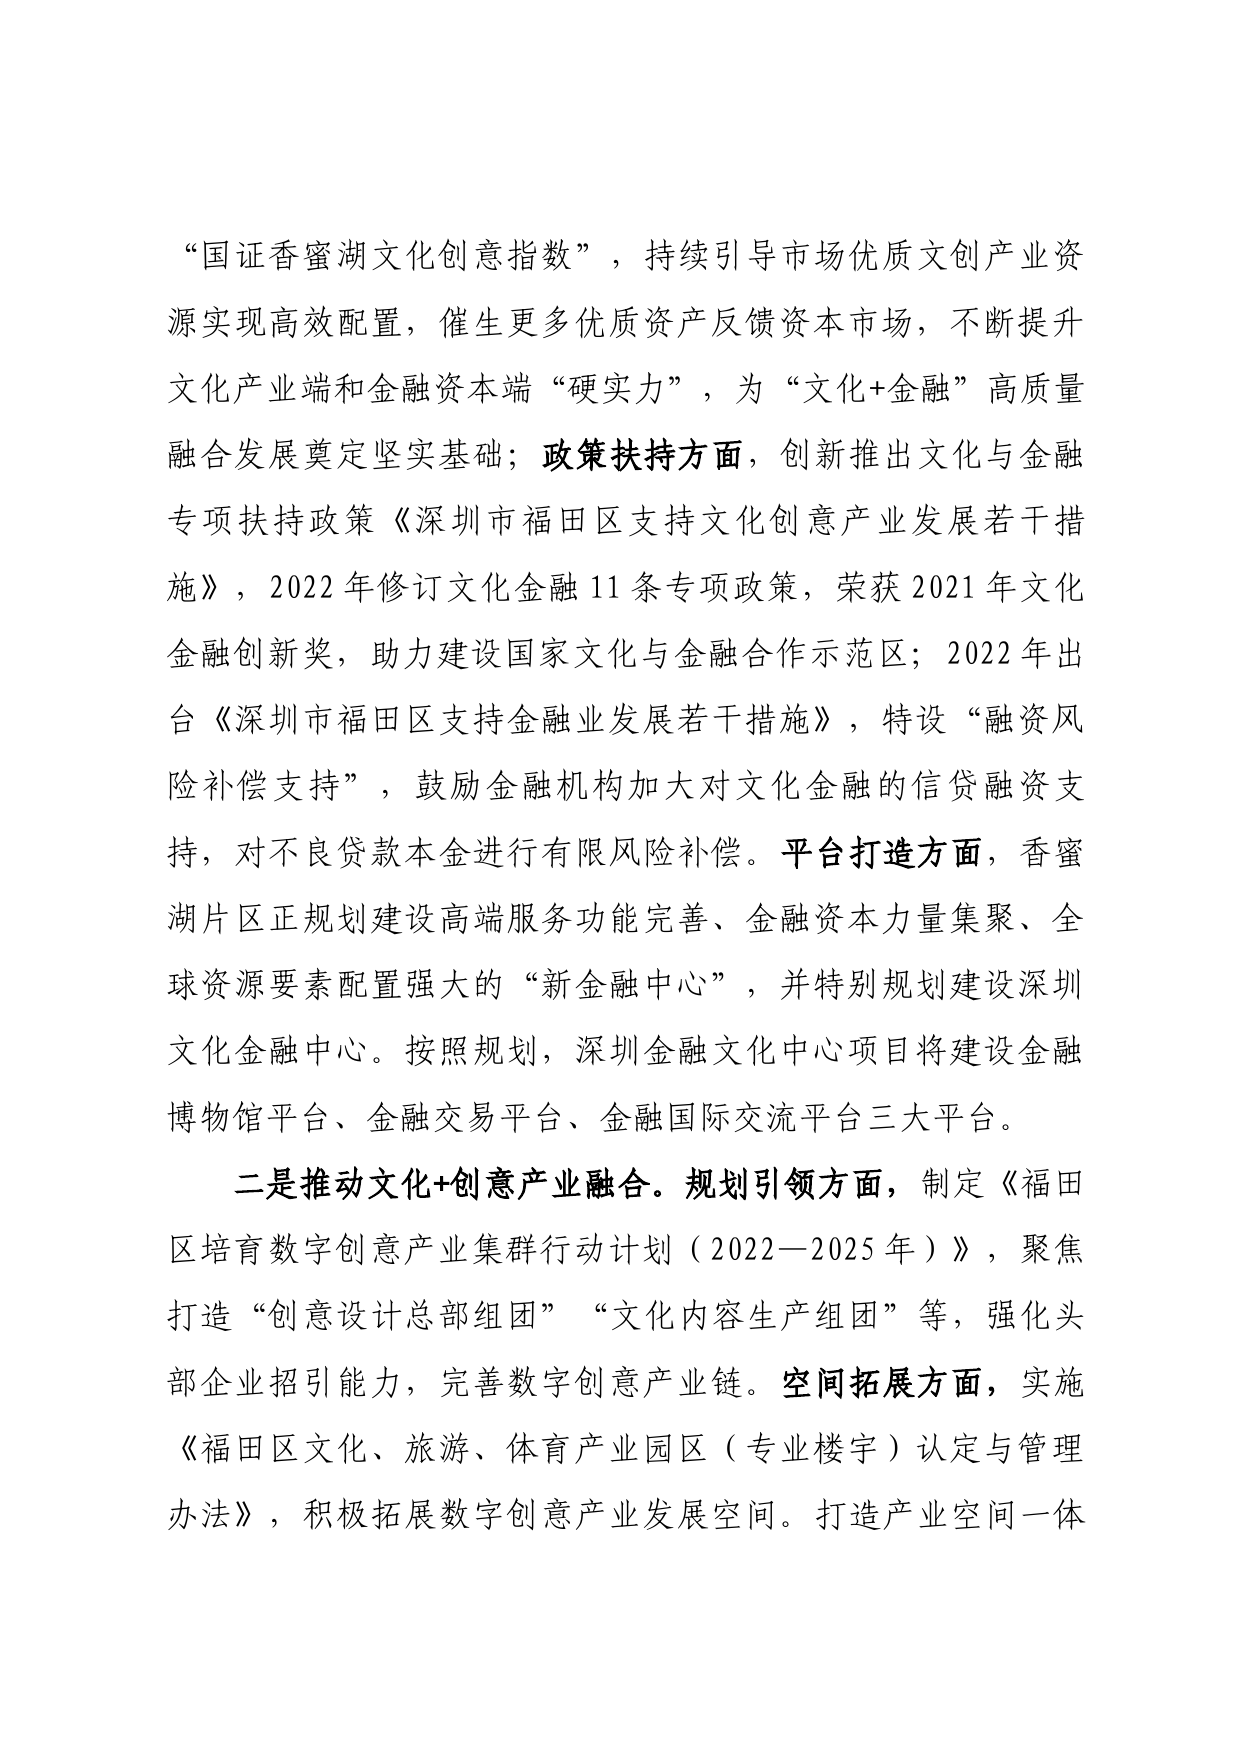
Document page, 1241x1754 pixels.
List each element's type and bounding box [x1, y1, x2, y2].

list [165, 220, 1087, 1148]
text [165, 1148, 1087, 1545]
